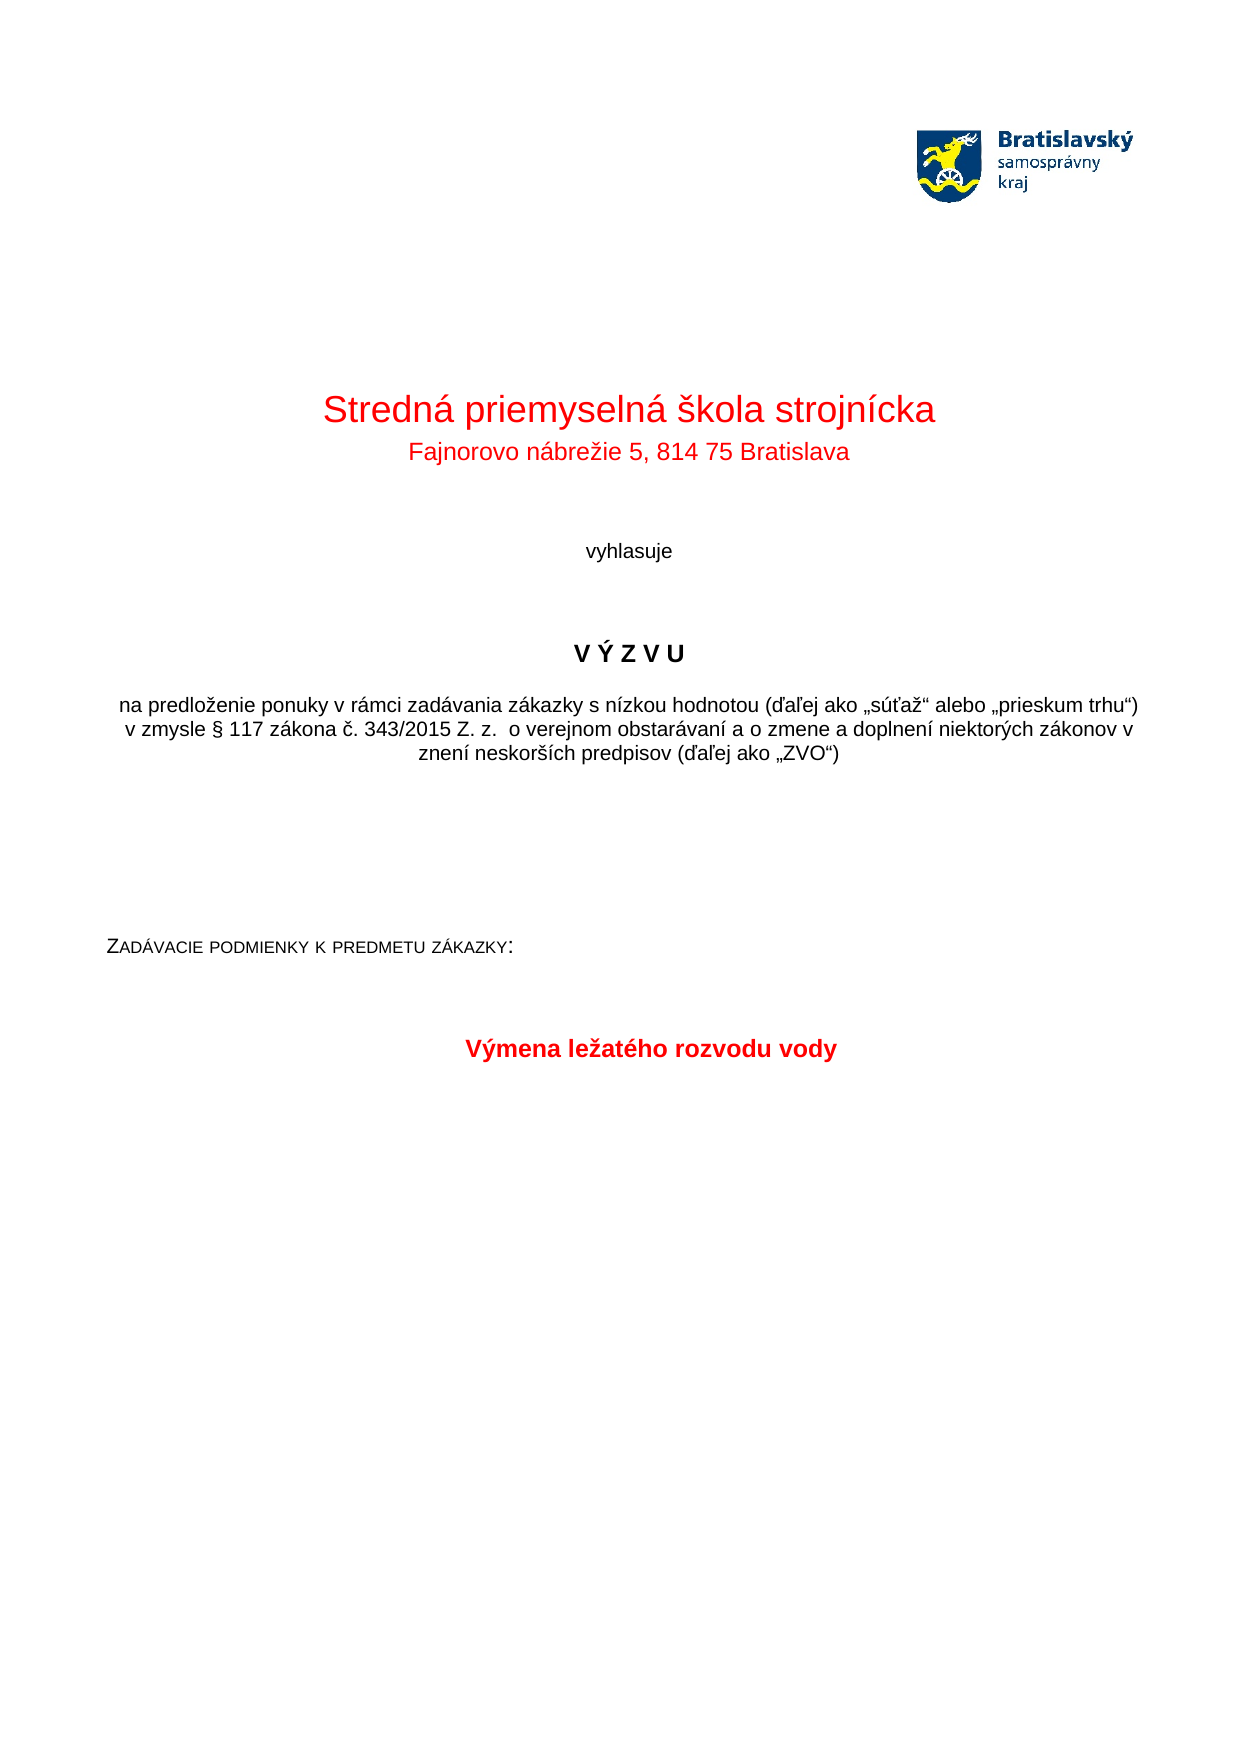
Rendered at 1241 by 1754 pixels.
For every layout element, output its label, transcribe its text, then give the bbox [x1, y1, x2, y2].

picture [911, 85, 1139, 247]
text Výmena ležatého rozvodu vody [151, 1034, 1152, 1063]
text vyhlasuje [106, 539, 1152, 563]
text V Ý Z V U [106, 638, 1152, 667]
text na predloženie ponuky v rámci zadávania zákazky s nízkou hodnotou (ďaľej ako „súťaž“ alebo „prieskum trhu“) v zmysle § 117 zákona č. 343/2015 Z. z. o verejnom obstarávaní a o zmene a doplnení niektorých zákonov v znení neskorších predpisov (ďaľej ako „ZVO“) [106, 692, 1152, 764]
text Stredná priemyselná škola strojnícka [106, 387, 1152, 431]
text Fajnorovo nábrežie 5, 814 75 Bratislava [106, 437, 1152, 466]
text Zadávacie podmienky k predmetu zákazky: [106, 932, 1152, 958]
